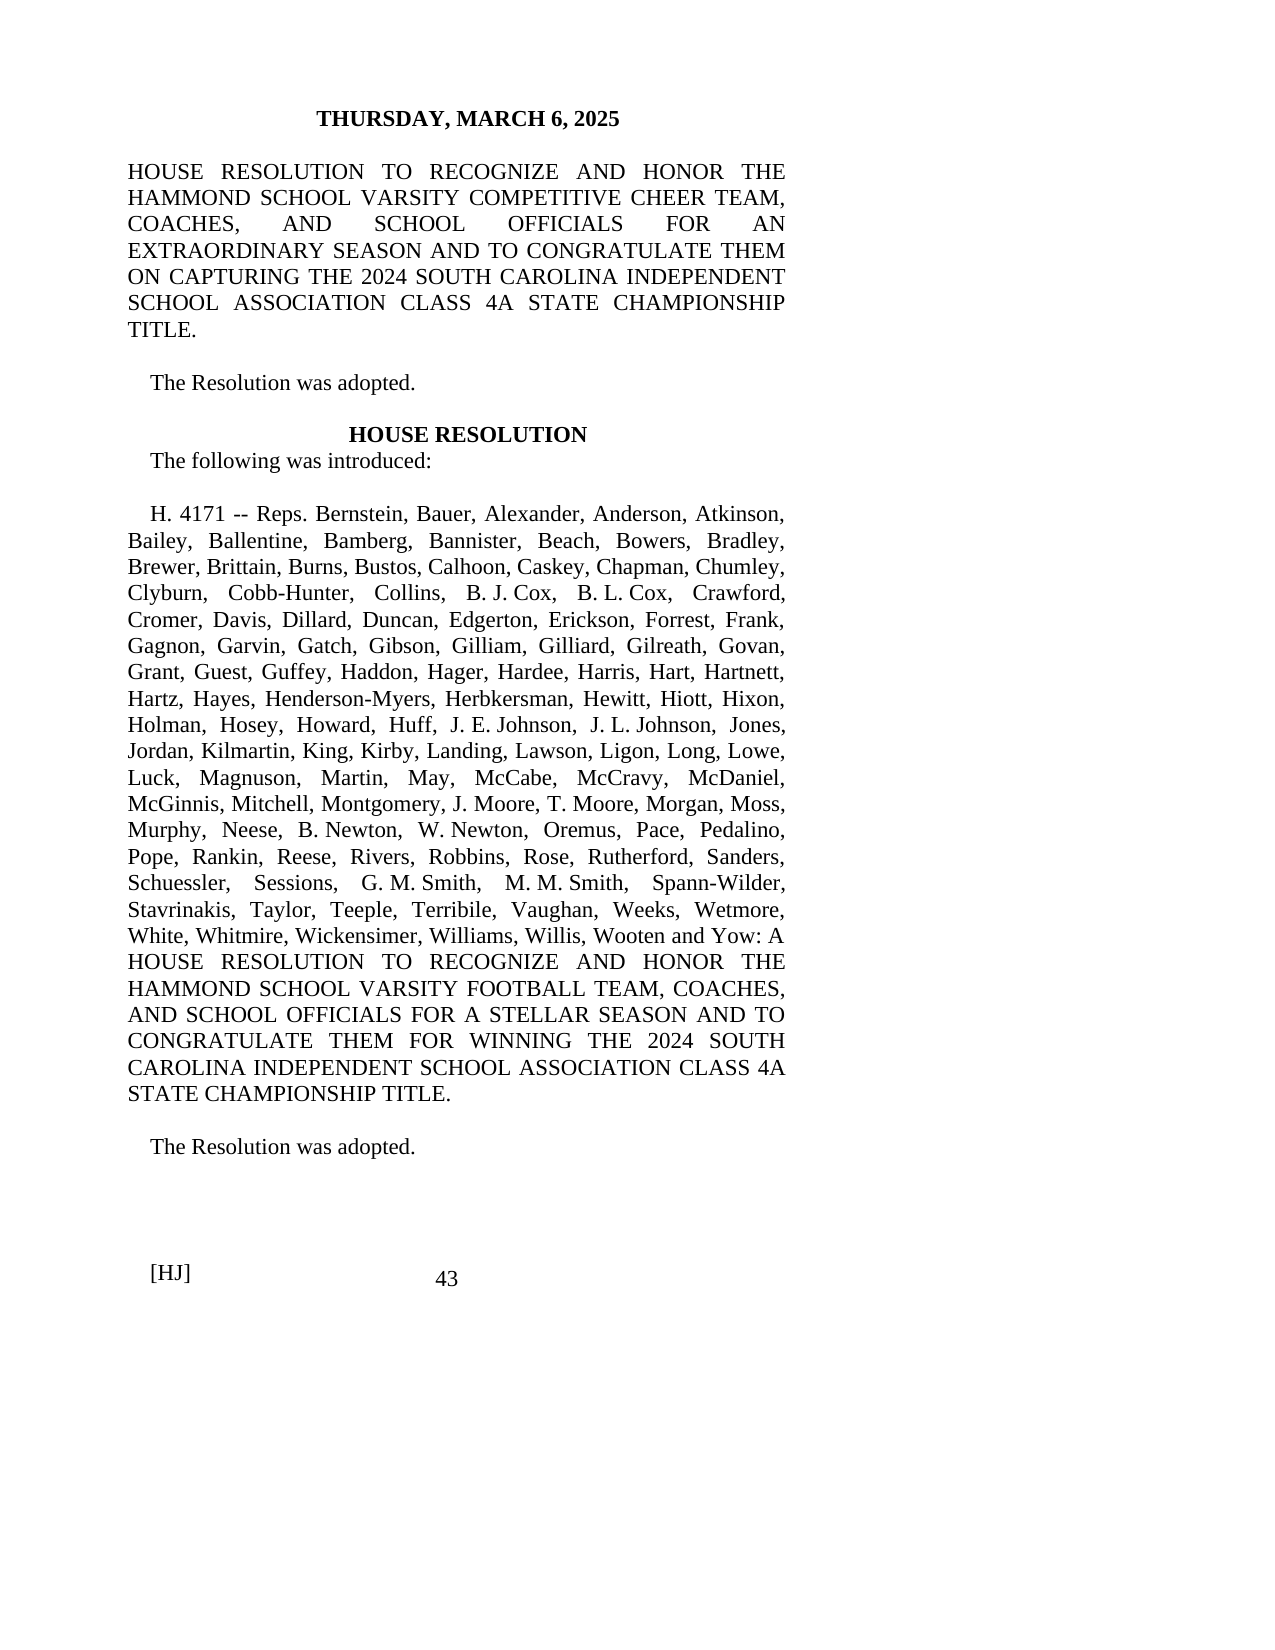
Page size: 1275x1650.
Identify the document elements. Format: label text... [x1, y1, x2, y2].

text The following was introduced: [127, 448, 786, 474]
text The Resolution was adopted. [127, 1133, 786, 1159]
text HOUSE RESOLUTION [127, 421, 786, 448]
text H. 4171 -- Reps. Bernstein, Bauer, Alexander, Anderson, Atkinson, Bailey, Ballentine, Bamberg, Bannister, Beach, Bowers, Bradley, Brewer, Brittain, Burns, Bustos, Calhoon, Caskey, Chapman, Chumley, Clyburn, Cobb-Hunter, Collins, B. J. Cox, B. L. Cox, Crawford, Cromer, Davis, Dillard, Duncan, Edgerton, Erickson, Forrest, Frank, Gagnon, Garvin, Gatch, Gibson, Gilliam, Gilliard, Gilreath, Govan, Grant, Guest, Guffey, Haddon, Hager, Hardee, Harris, Hart, Hartnett, Hartz, Hayes, Henderson-Myers, Herbkersman, Hewitt, Hiott, Hixon, Holman, Hosey, Howard, Huff, J. E. Johnson, J. L. Johnson, Jones, Jordan, Kilmartin, King, Kirby, Landing, Lawson, Ligon, Long, Lowe, Luck, Magnuson, Martin, May, McCabe, McCravy, McDaniel, McGinnis, Mitchell, Montgomery, J. Moore, T. Moore, Morgan, Moss, Murphy, Neese, B. Newton, W. Newton, Oremus, Pace, Pedalino, Pope, Rankin, Reese, Rivers, Robbins, Rose, Rutherford, Sanders, Schuessler, Sessions, G. M. Smith, M. M. Smith, Spann-Wilder, Stavrinakis, Taylor, Teeple, Terribile, Vaughan, Weeks, Wetmore, White, Whitmire, Wickensimer, Williams, Willis, Wooten and Yow: A HOUSE RESOLUTION TO RECOGNIZE AND HONOR THE HAMMOND SCHOOL VARSITY FOOTBALL TEAM, COACHES, AND SCHOOL OFFICIALS FOR A STELLAR SEASON AND TO CONGRATULATE THEM FOR WINNING THE 2024 SOUTH CAROLINA INDEPENDENT SCHOOL ASSOCIATION CLASS 4A STATE CHAMPIONSHIP TITLE. [127, 500, 786, 1106]
text The Resolution was adopted. [127, 368, 786, 395]
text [127, 158, 786, 342]
